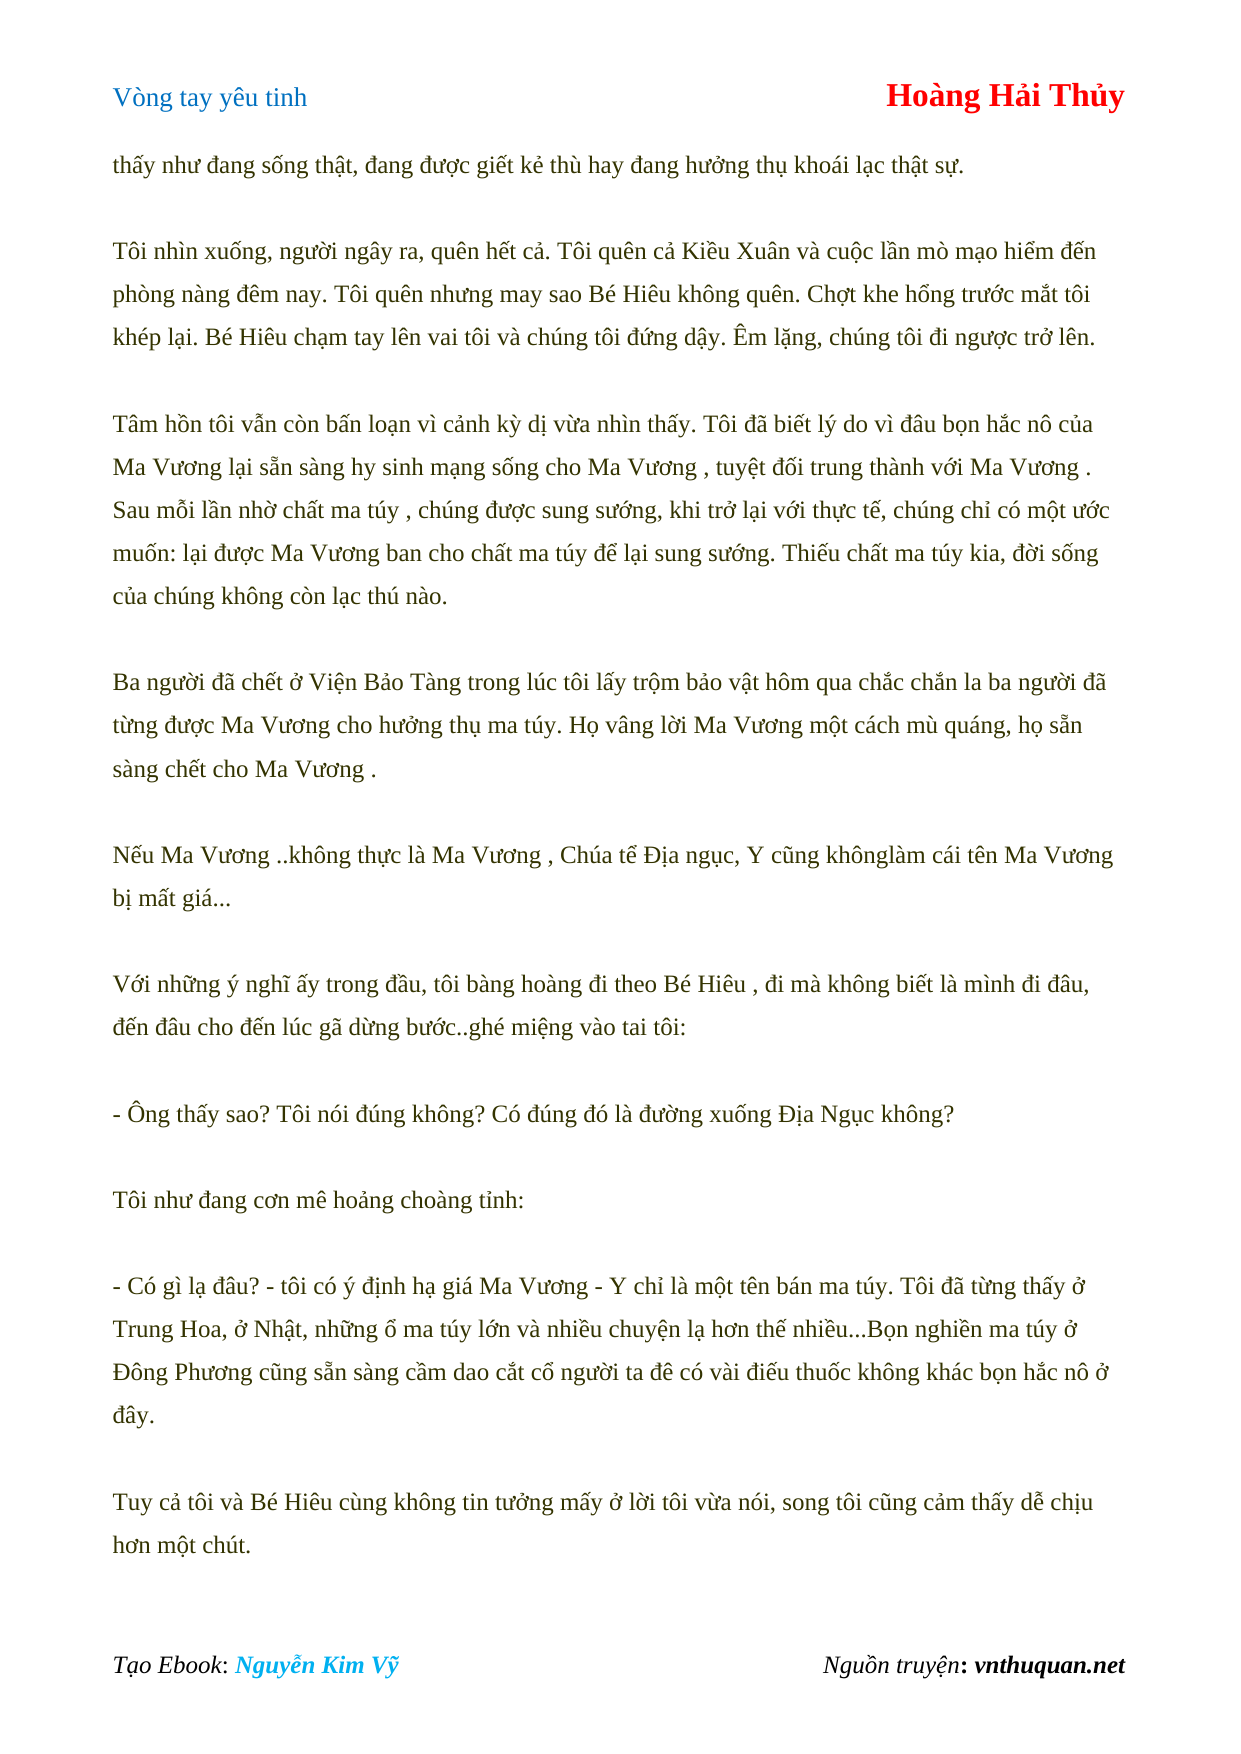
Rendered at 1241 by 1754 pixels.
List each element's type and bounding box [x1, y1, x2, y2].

text [112, 150, 1128, 1602]
